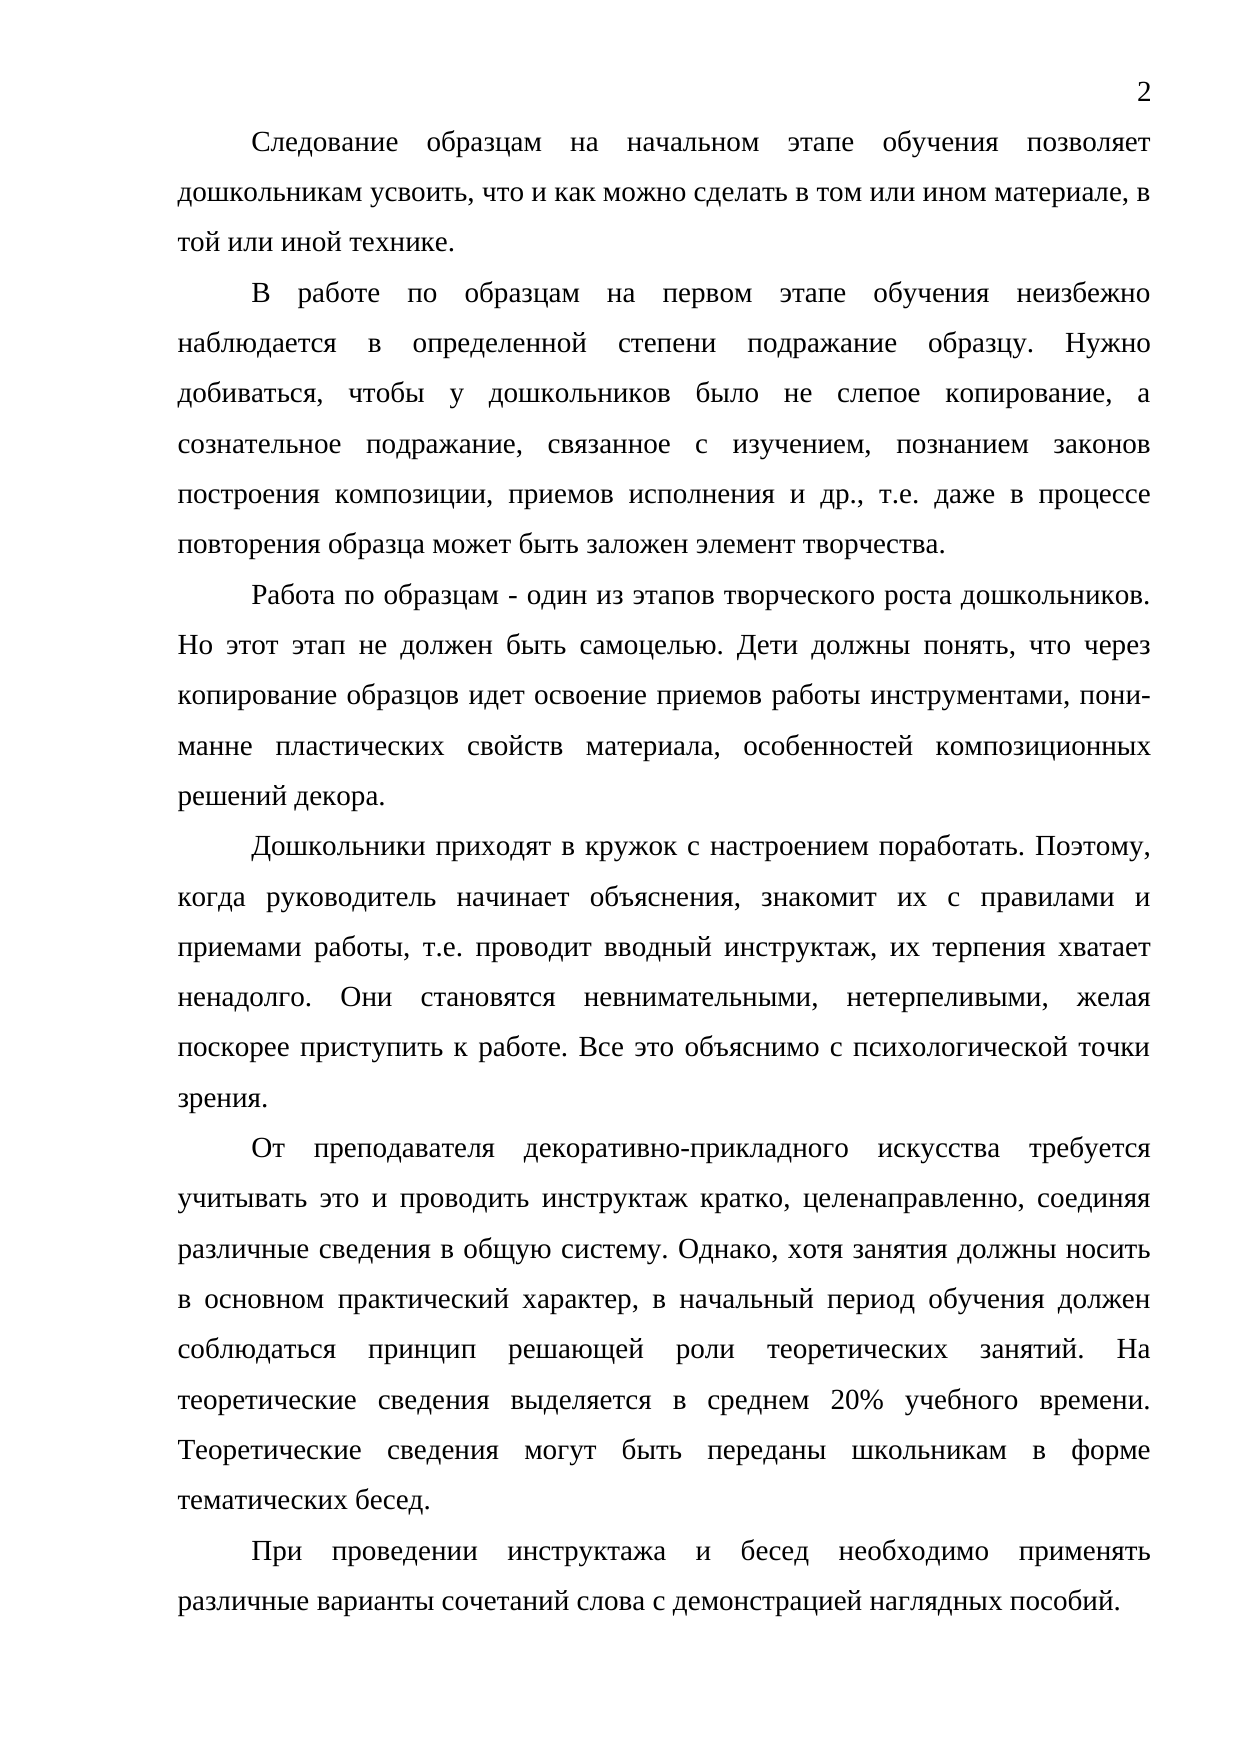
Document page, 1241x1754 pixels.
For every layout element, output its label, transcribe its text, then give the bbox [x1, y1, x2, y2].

text В работе по образцам на первом этапе обучения неизбежно наблюдается в определенной степени подражание образцу. Нужно добиваться, чтобы у дошкольников было не слепое копирование, а сознательное подражание, связанное с изучением, познанием законов построения композиции, приемов исполнения и др., т.е. даже в процессе повторения образца может быть заложен элемент творчества. [177, 275, 1152, 560]
text Работа по образцам - один из этапов творческого роста дошкольников. Но этот этап не должен быть самоцелью. Дети должны понять, что через копирование образцов идет освоение приемов работы инструментами, пони-манне пластических свойств материала, особенностей композиционных решений декора. [177, 577, 1152, 812]
text От преподавателя декоративно-прикладного искусства требуется учитывать это и проводить инструктаж кратко, целенаправленно, соединяя различные сведения в общую систему. Однако, хотя занятия должны носить в основном практический характер, в начальный период обучения должен соблюдаться принцип решающей роли теоретических занятий. На теоретические сведения выделяется в среднем 20% учебного времени. Теоретические сведения могут быть переданы школьникам в форме тематических бесед. [177, 1130, 1152, 1516]
text При проведении инструктажа и бесед необходимо применять различные варианты сочетаний слова с демонстрацией наглядных пособий. [177, 1533, 1152, 1617]
text Следование образцам на начальном этапе обучения позволяет дошкольникам усвоить, что и как можно сделать в том или ином материале, в той или иной технике. [177, 124, 1152, 258]
text Дошкольники приходят в кружок с настроением поработать. Поэтому, когда руководитель начинает объяснения, знакомит их с правилами и приемами работы, т.е. проводит вводный инструктаж, их терпения хватает ненадолго. Они становятся невнимательными, нетерпеливыми, желая поскорее приступить к работе. Все это объяснимо с психологической точки зрения. [177, 828, 1152, 1113]
